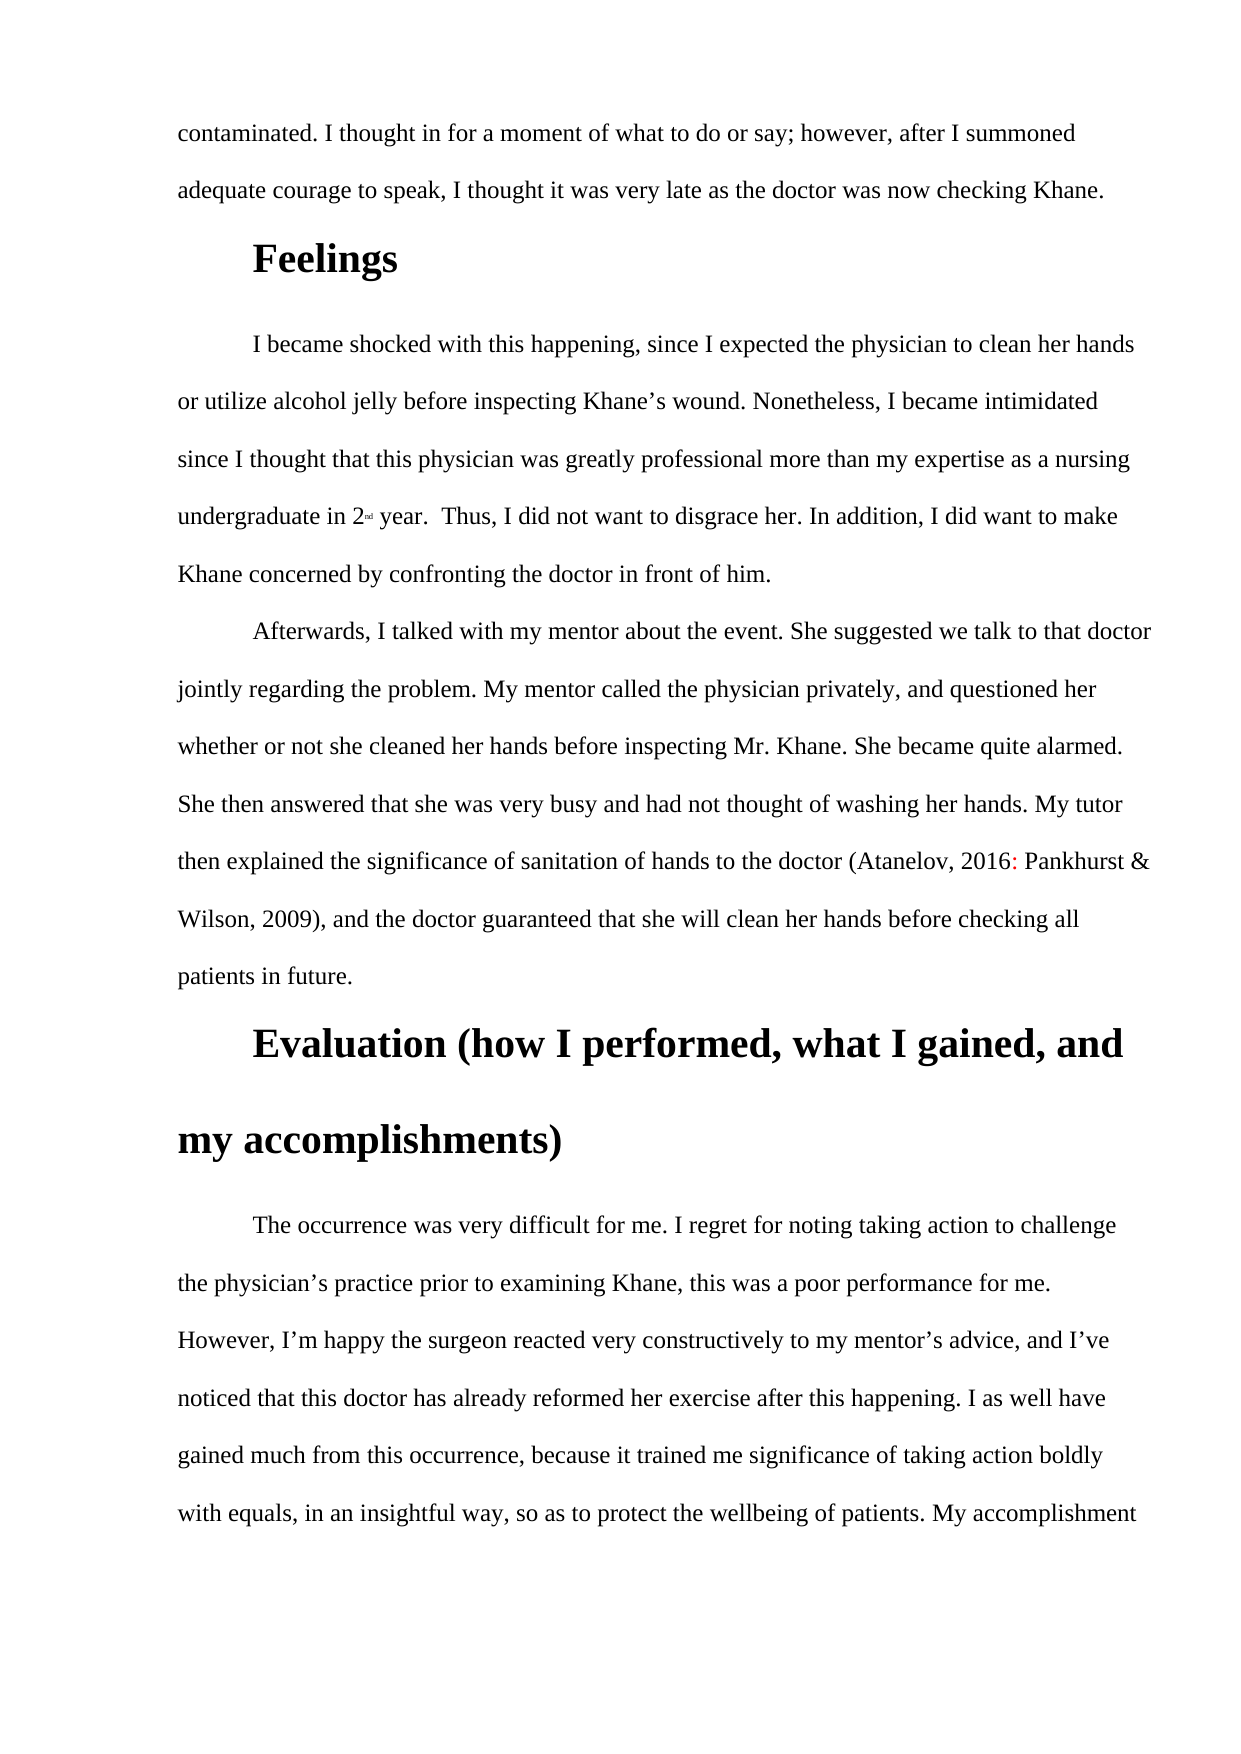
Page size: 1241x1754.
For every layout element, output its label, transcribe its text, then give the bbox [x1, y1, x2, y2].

text I became shocked with this happening, since I expected the physician to clean her hands or utilize alcohol jelly before inspecting Khane’s wound. Nonetheless, I became intimidated since I thought that this physician was greatly professional more than my expertise as a nursing undergraduate in 2nd year. Thus, I did not want to disgrace her. In addition, I did want to make Khane concerned by confronting the doctor in front of him. [177, 329, 1152, 588]
text Afterwards, I talked with my mentor about the event. She suggested we talk to that doctor jointly regarding the problem. My mentor called the physician privately, and questioned her whether or not she cleaned her hands before inspecting Mr. Khane. She became quite alarmed. She then answered that she was very busy and had not thought of washing her hands. My tutor then explained the significance of sanitation of hands to the doctor (Atanelov, 2016: Pankhurst & Wilson, 2009), and the doctor guaranteed that she will clean her hands before checking all patients in future. [177, 616, 1152, 990]
text Evaluation (how I performed, what I gained, and my accomplishments) [177, 1019, 1152, 1163]
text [177, 1211, 1152, 1527]
text Feelings [177, 233, 1152, 281]
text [177, 118, 1152, 204]
